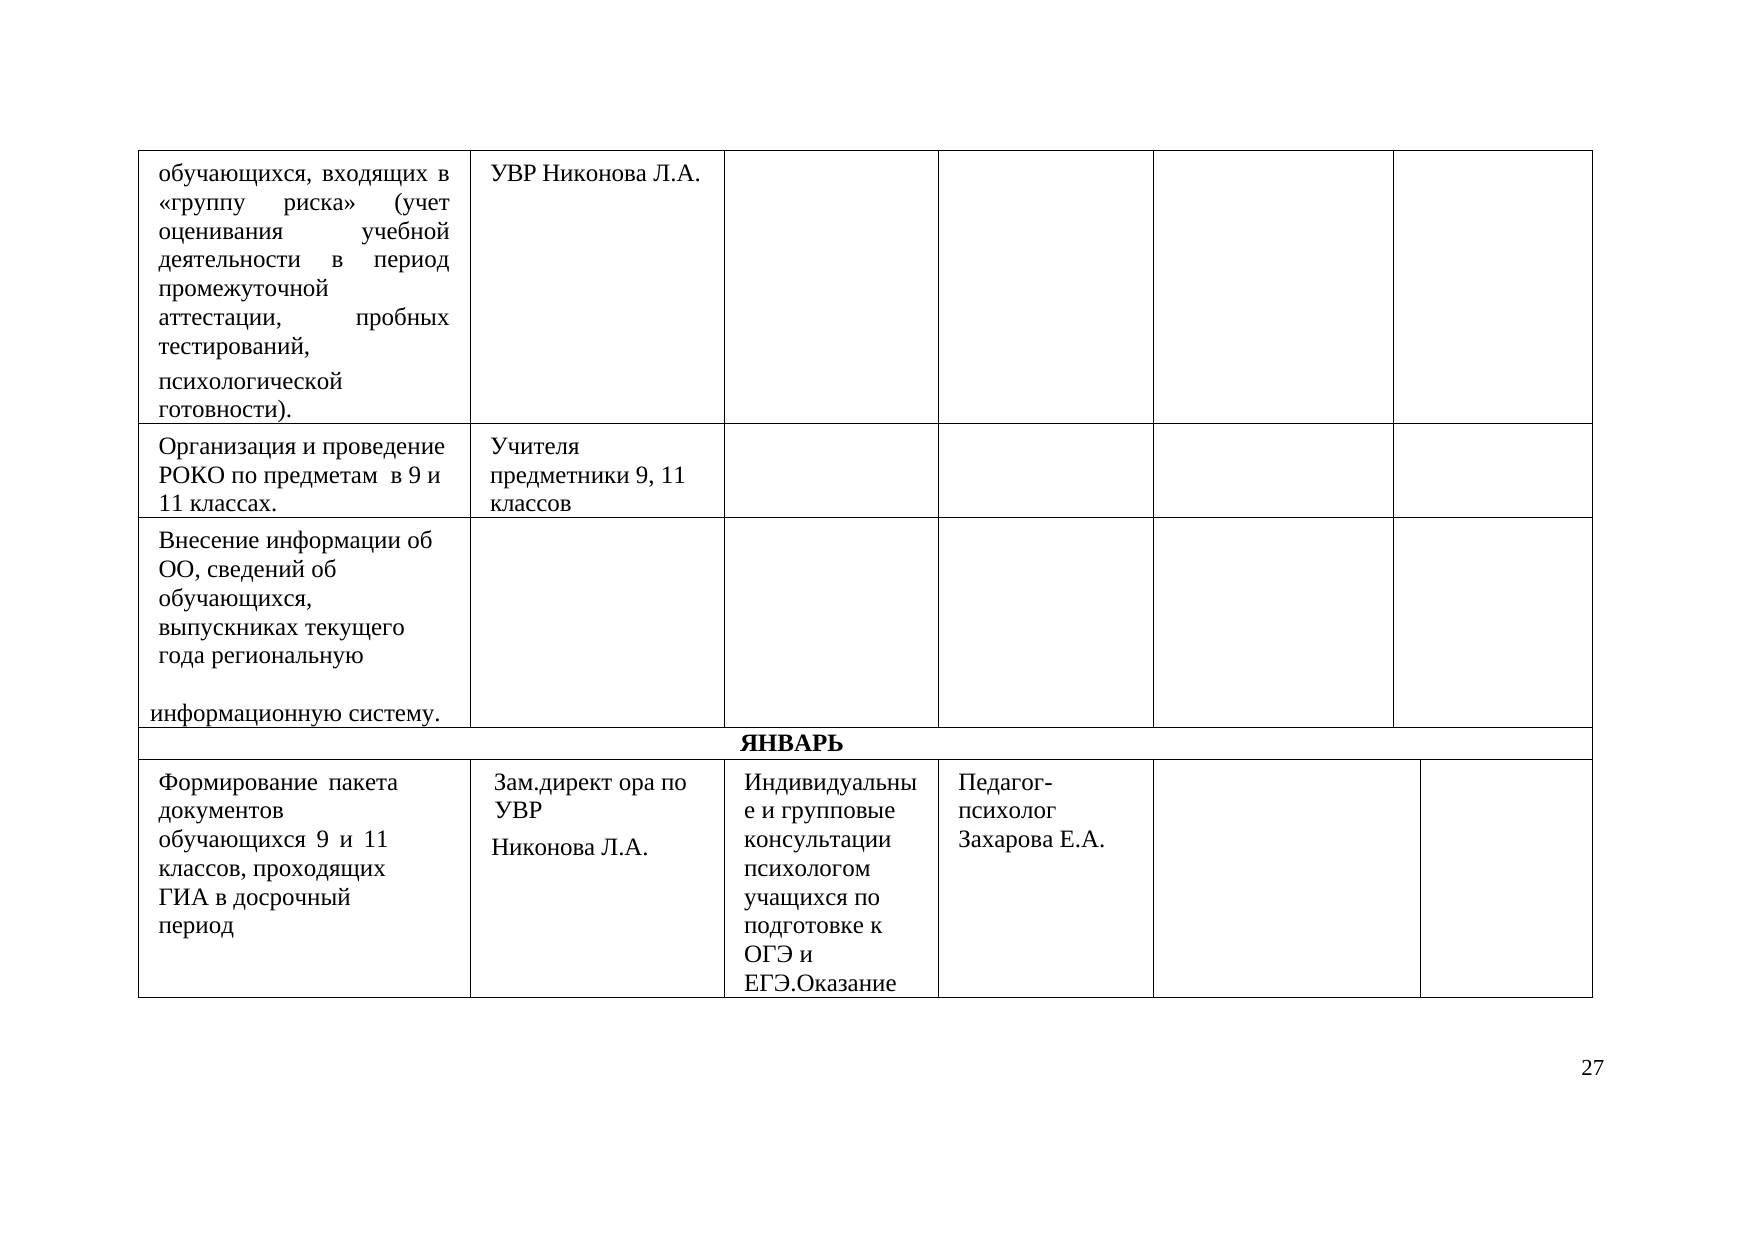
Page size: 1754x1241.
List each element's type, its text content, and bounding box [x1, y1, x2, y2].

table_cell [1394, 151, 1592, 423]
table_cell [1154, 518, 1393, 727]
table_cell [939, 424, 1153, 517]
table_cell ЯНВАРЬ [139, 728, 1592, 758]
table_cell [1394, 518, 1592, 727]
table_cell [939, 518, 1153, 727]
table_cell [1154, 760, 1420, 997]
table_cell [471, 518, 724, 727]
table_cell [725, 151, 938, 423]
table_cell Учителя предметники 9, 11 классов [471, 424, 724, 517]
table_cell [725, 760, 938, 997]
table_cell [939, 760, 1153, 997]
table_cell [139, 151, 470, 423]
table_cell Внесение информации об ОО, сведений об обучающихся, выпускниках текущего года региональную информационную систему. [139, 518, 470, 727]
table_cell [725, 518, 938, 727]
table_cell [471, 760, 724, 997]
table_cell [1394, 424, 1592, 517]
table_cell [139, 760, 470, 997]
table_cell [725, 424, 938, 517]
table_cell Организация и проведение РОКО по предметам в 9 и 11 классах. [139, 424, 470, 517]
table_cell [1154, 424, 1393, 517]
table_cell [1421, 760, 1592, 997]
table_cell [1154, 151, 1393, 423]
table_cell [939, 151, 1153, 423]
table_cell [471, 151, 724, 423]
